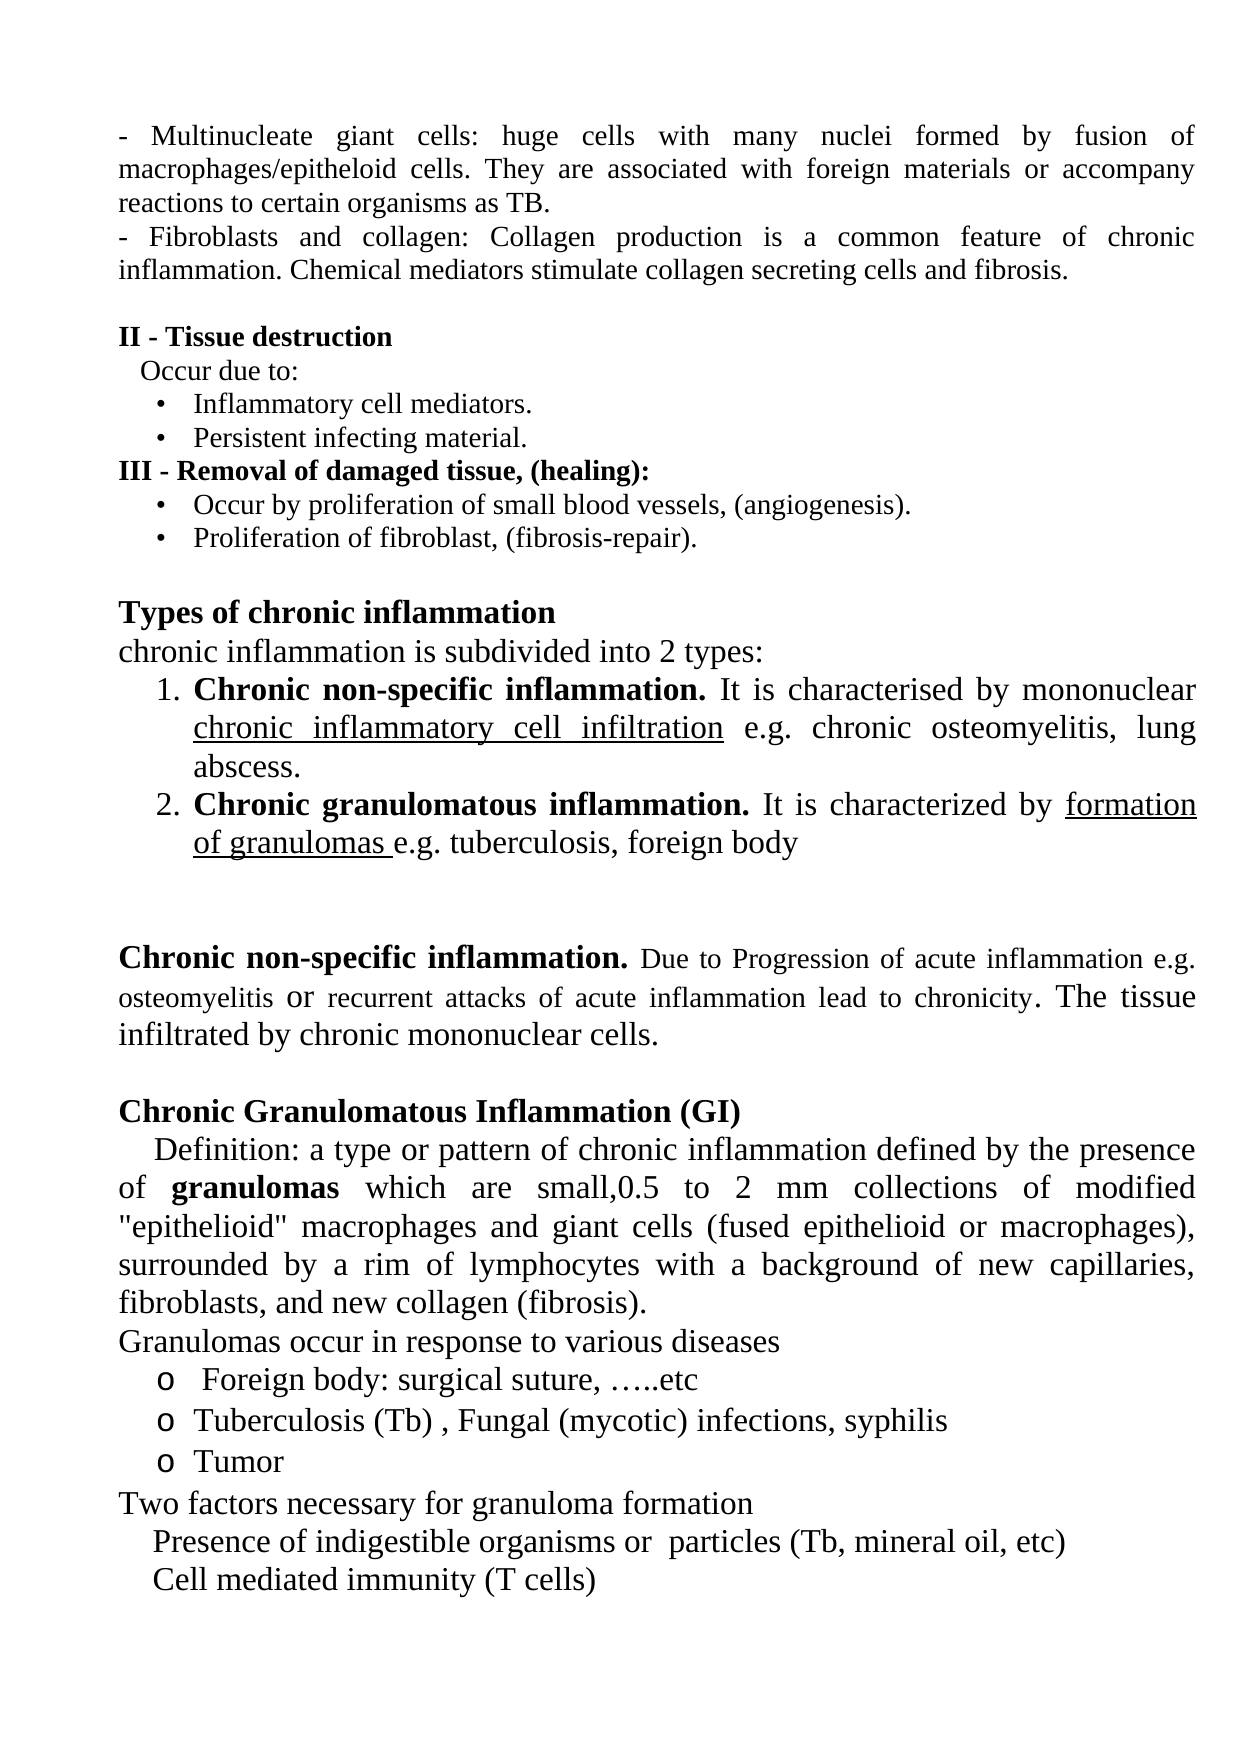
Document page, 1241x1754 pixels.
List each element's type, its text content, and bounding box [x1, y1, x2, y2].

text Chronic non-specific inflammation. Due to Progression of acute inflammation e.g. osteomyelitis or recurrent attacks of acute inflammation lead to chronicity. The tissue infiltrated by chronic mononuclear cells. [118, 937, 1197, 1052]
text  Definition: a type or pattern of chronic inflammation defined by the presence of granulomas which are small,0.5 to 2 mm collections of modified "epithelioid" macrophages and giant cells (fused epithelioid or macrophages), surrounded by a rim of lymphocytes with a background of new capillaries, fibroblasts, and new collagen (fibrosis). [118, 1129, 1197, 1321]
text Occur due to: [118, 353, 1197, 386]
list Chronic non-specific inflammation. It is characterised by mononuclear chronic inflammatory cell infiltration e.g. chronic osteomyelitis, lung abscess. [156, 669, 1197, 784]
text II - Tissue destruction [118, 319, 1197, 353]
list Persistent infecting material. [156, 420, 1197, 453]
text - Multinucleate giant cells: huge cells with many nuclei formed by fusion of macrophages/epitheloid cells. They are associated with foreign materials or accompany reactions to certain organisms as TB. [118, 118, 1197, 219]
text Two factors necessary for granuloma formation [118, 1483, 1197, 1521]
text Chronic Granulomatous Inflammation (GI) [118, 1091, 1197, 1129]
list Occur by proliferation of small blood vessels, (angiogenesis). [156, 487, 1197, 521]
text  Cell mediated immunity (T cells) [118, 1559, 1197, 1598]
text chronic inflammation is subdivided into 2 types: [118, 631, 1197, 669]
text III - Removal of damaged tissue, (healing): [118, 453, 1197, 487]
text Types of chronic inflammation [118, 592, 1197, 631]
list Inflammatory cell mediators. [156, 386, 1197, 420]
list Tumor [156, 1442, 1197, 1483]
text Granulomas occur in response to various diseases [118, 1321, 1197, 1359]
list Foreign body: surgical suture, …..etc [156, 1359, 1197, 1400]
list Chronic granulomatous inflammation. It is characterized by formation of granulomas e.g. tuberculosis, foreign body [156, 784, 1197, 861]
list Tuberculosis (Tb) , Fungal (mycotic) infections, syphilis [156, 1400, 1197, 1442]
text - Fibroblasts and collagen: Collagen production is a common feature of chronic inflammation. Chemical mediators stimulate collagen secreting cells and fibrosis. [118, 219, 1197, 286]
list Proliferation of fibroblast, (fibrosis-repair). [156, 521, 1197, 554]
text  Presence of indigestible organisms or particles (Tb, mineral oil, etc) [118, 1521, 1197, 1559]
